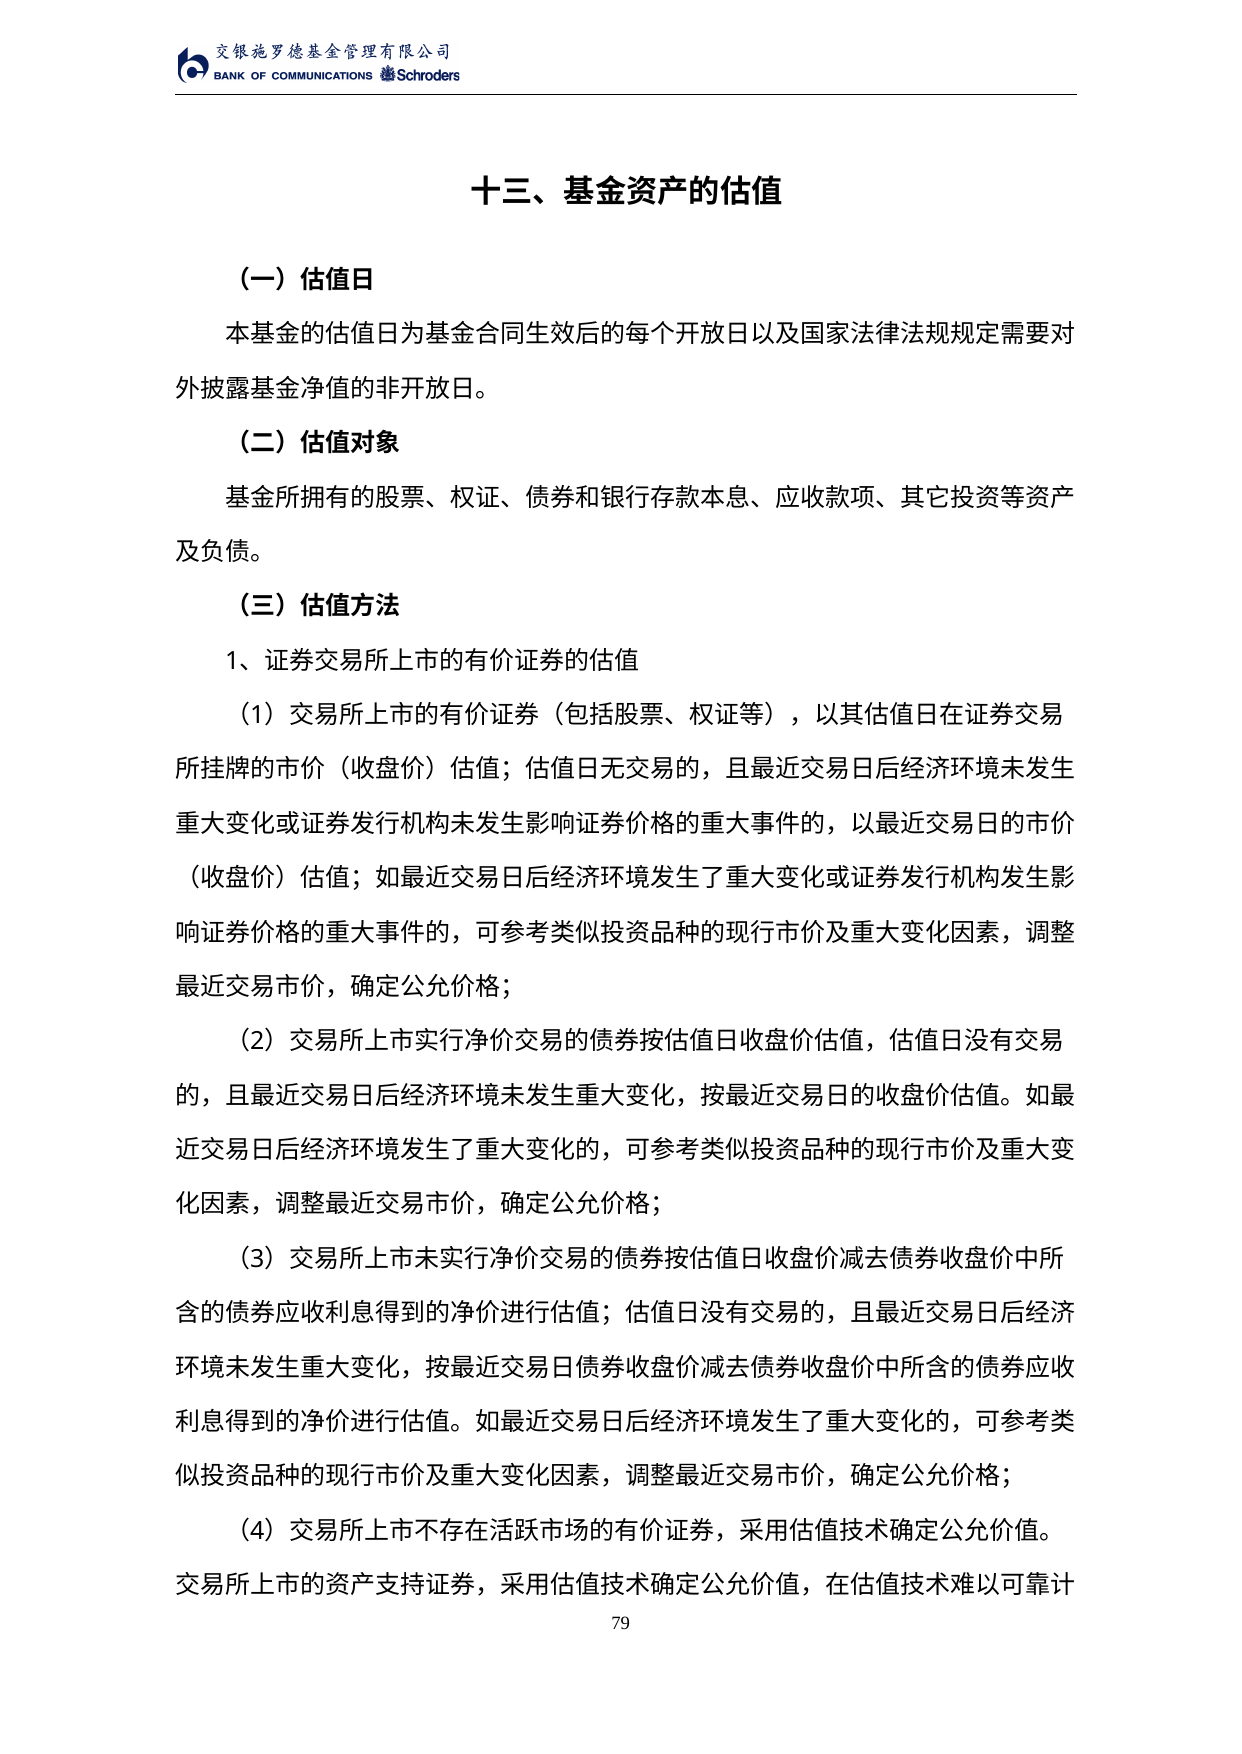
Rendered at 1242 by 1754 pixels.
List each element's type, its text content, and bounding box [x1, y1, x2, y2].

text （2）交易所上市实行净价交易的债券按估值日收盘价估值，估值日没有交易的，且最近交易日后经济环境未发生重大变化，按最近交易日的收盘价估值。如最近交易日后经济环境发生了重大变化的，可参考类似投资品种的现行市价及重大变化因素，调整最近交易市价，确定公允价格； [175, 1021, 1077, 1220]
text 1、证券交易所上市的有价证券的估值 [175, 640, 1077, 676]
text （3）交易所上市未实行净价交易的债券按估值日收盘价减去债券收盘价中所含的债券应收利息得到的净价进行估值；估值日没有交易的，且最近交易日后经济环境未发生重大变化，按最近交易日债券收盘价减去债券收盘价中所含的债券应收利息得到的净价进行估值。如最近交易日后经济环境发生了重大变化的，可参考类似投资品种的现行市价及重大变化因素，调整最近交易市价，确定公允价格； [175, 1238, 1077, 1492]
text （二）估值对象 [175, 423, 1077, 459]
subtitle 十三、基金资产的估值 [175, 167, 1077, 212]
text （一）估值日 [175, 259, 1077, 296]
text 基金所拥有的股票、权证、债券和银行存款本息、应收款项、其它投资等资产及负债。 [175, 477, 1077, 568]
text （1）交易所上市的有价证券（包括股票、权证等），以其估值日在证券交易所挂牌的市价（收盘价）估值；估值日无交易的，且最近交易日后经济环境未发生重大变化或证券发行机构未发生影响证券价格的重大事件的，以最近交易日的市价（收盘价）估值；如最近交易日后经济环境发生了重大变化或证券发行机构发生影响证券价格的重大事件的，可参考类似投资品种的现行市价及重大变化因素，调整最近交易市价，确定公允价格； [175, 694, 1077, 1003]
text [175, 1510, 1077, 1601]
text 本基金的估值日为基金合同生效后的每个开放日以及国家法律法规规定需要对外披露基金净值的非开放日。 [175, 314, 1077, 404]
text （三）估值方法 [175, 586, 1077, 622]
picture [178, 43, 460, 83]
